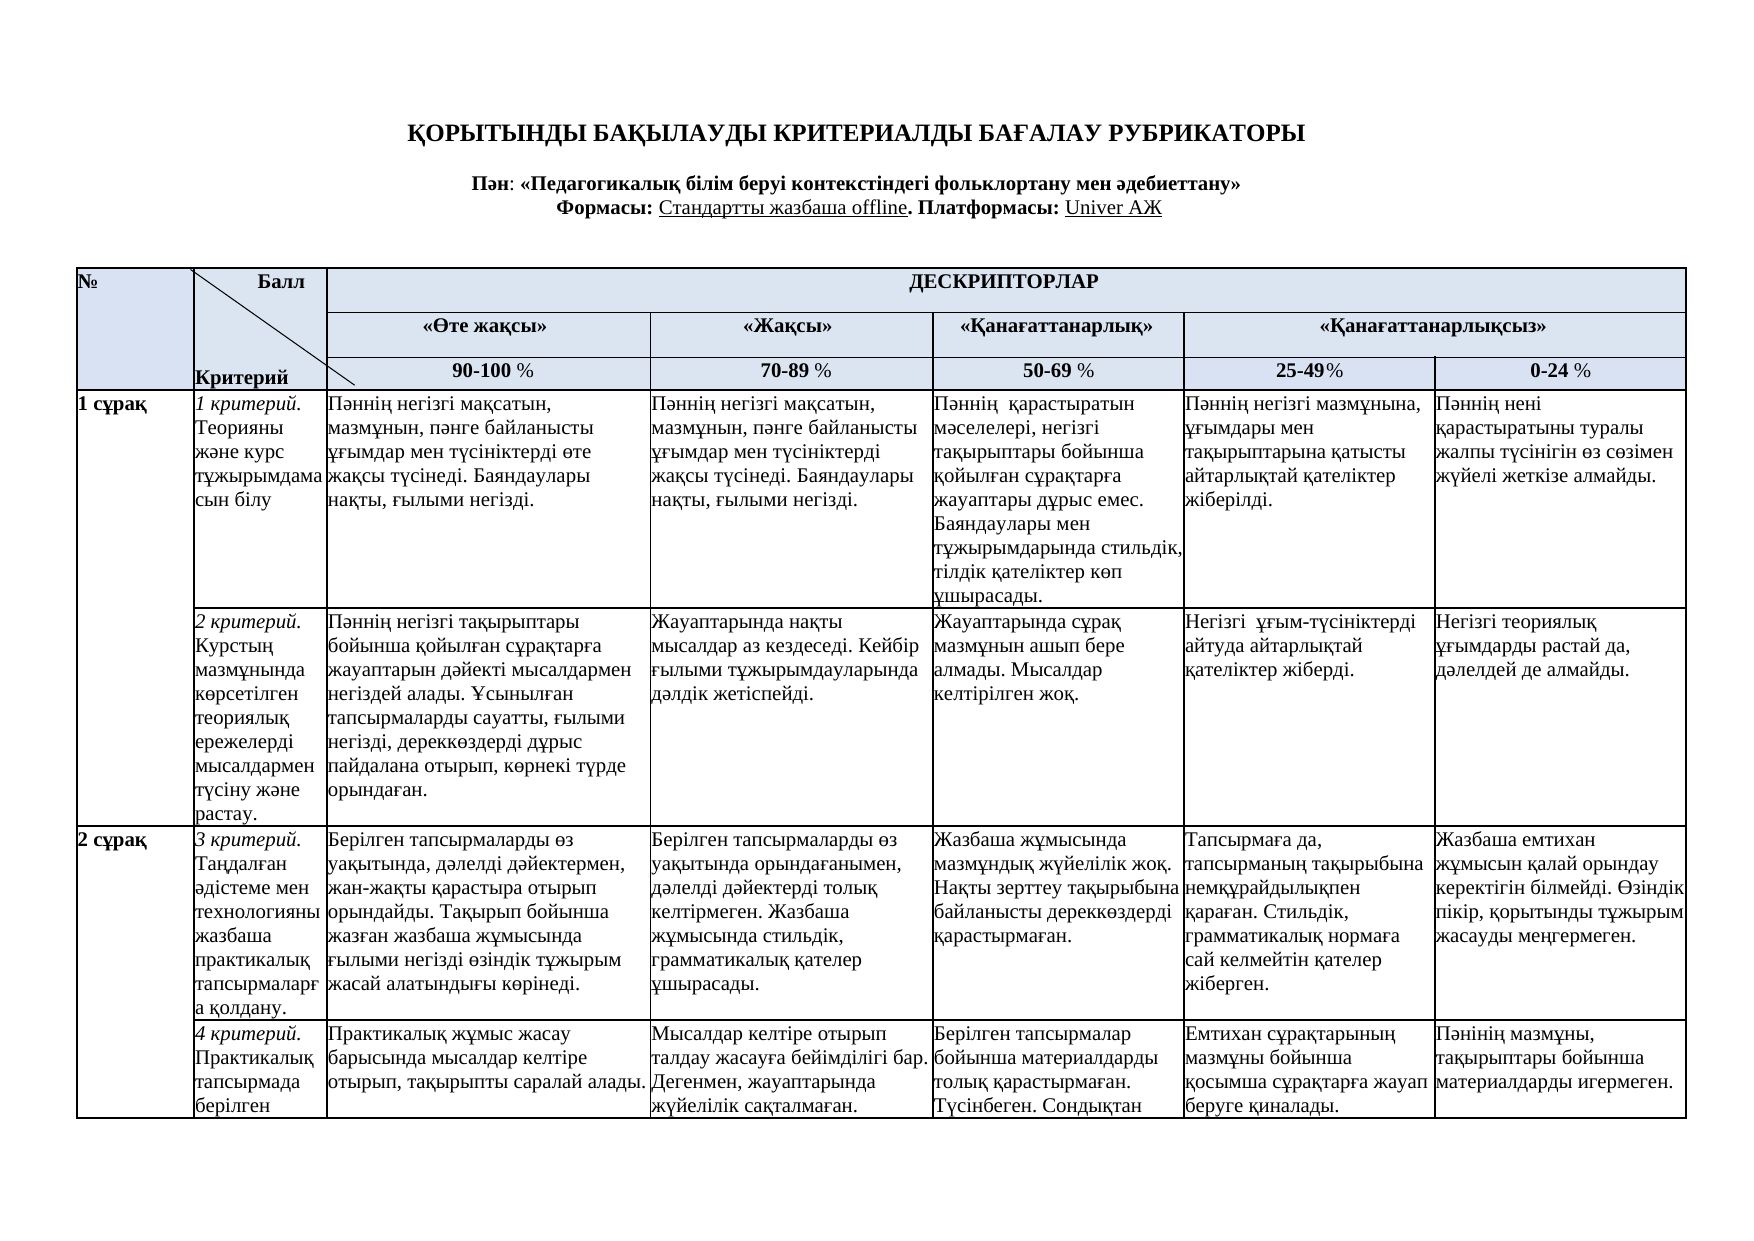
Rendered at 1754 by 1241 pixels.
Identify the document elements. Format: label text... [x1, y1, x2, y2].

table_cell 2 критерий. Курстың мазмұнында көрсетілген теориялық ережелерді мысалдармен түсіну және растау. [195, 609, 326, 825]
table_header Балл Критерий [195, 269, 326, 363]
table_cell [1436, 1021, 1685, 1117]
table_cell Тапсырмаға да, тапсырманың тақырыбына немқұрайдылықпен қараған. Стильдік, грамматикалық нормаға сай келмейтін қателер жіберген. [1185, 827, 1434, 1019]
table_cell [934, 1021, 1183, 1117]
table_cell Жазбаша емтихан жұмысын қалай орындау керектігін білмейді. Өзіндік пікір, қорытынды тұжырым жасауды меңгермеген. [1436, 827, 1685, 1019]
table_cell 90-100 % [328, 358, 650, 389]
table_cell % [1185, 358, 1434, 389]
table_cell Пәннің негізгі мақсатын, мазмұнын, пәнге байланысты ұғымдар мен түсініктерді жақсы түсінеді. Баяндаулары нақты, ғылыми негізді. [651, 391, 932, 607]
table_cell Пәннің қарастыратын мәселелері, негізгі тақырыптары бойынша қойылған сұрақтарға жауаптары дұрыс емес. Баяндаулары мен тұжырымдарында стильдік, тілдік қателіктер көп ұшырасады. [934, 391, 1183, 607]
table_cell 2 сұрақ [78, 827, 193, 1117]
table_header Балл Критерий [195, 274, 326, 389]
table_cell «Қанағаттанарлық» [934, 313, 1183, 356]
text ҚОРЫТЫНДЫ БАҚЫЛАУДЫ КРИТЕРИАЛДЫ БАҒАЛАУ РУБРИКАТОРЫ [47, 118, 1665, 147]
table_cell 1 сұрақ [78, 391, 193, 825]
table_cell 50-69 % [934, 358, 1183, 389]
table_cell 70-89 % [651, 358, 932, 389]
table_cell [1185, 1021, 1434, 1117]
table_cell Негізгі теориялық ұғымдарды растай да, дәлелдей де алмайды. [1436, 609, 1685, 825]
table_cell «Жақсы» [651, 313, 932, 356]
table_cell Пәннің негізгі мақсатын, мазмұнын, пәнге байланысты ұғымдар мен түсініктерді өте жақсы түсінеді. Баяндаулары нақты, ғылыми негізді. [328, 391, 650, 607]
table_cell Пәннің негізгі тақырыптары бойынша қойылған сұрақтарға жауаптарын дәйекті мысалдармен негіздей алады. Ұсынылған тапсырмаларды сауатты, ғылыми негізді, дереккөздерді дұрыс пайдалана отырып, көрнекі түрде орындаған. [328, 609, 650, 825]
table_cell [328, 1021, 650, 1117]
table_cell Берілген тапсырмаларды өз уақытында, дәлелді дәйектермен, жан-жақты қарастыра отырып орындайды. Тақырып бойынша жазған жазбаша жұмысында ғылыми негізді өзіндік тұжырым жасай алатындығы көрінеді. [328, 827, 650, 1019]
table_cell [651, 1021, 932, 1117]
table_cell 0-24 % [1436, 358, 1685, 389]
table_cell Жауаптарында сұрақ мазмұнын ашып бере алмады. Мысалдар келтірілген жоқ. [934, 609, 1183, 825]
table_cell «Өте жақсы» [328, 313, 650, 356]
table_cell 3 критерий. Таңдалған әдістеме мен технологияны жазбаша практикалық тапсырмаларға қолдану. [195, 827, 326, 1019]
table_cell «Қанағаттанарлықсыз» [1185, 313, 1685, 356]
table_cell Жазбаша жұмысында мазмұндық жүйелілік жоқ. Нақты зерттеу тақырыбына байланысты дереккөздерді қарастырмаған. [934, 827, 1183, 1019]
table_header № [78, 269, 193, 389]
text Пән: «Педагогикалық білім беруі контекстіндегі фольклортану мен әдебиеттану» [47, 171, 1665, 195]
table_cell Пәннің негізгі мазмұнына, ұғымдары мен тақырыптарына қатысты айтарлықтай қателіктер жіберілді. [1185, 391, 1434, 607]
table_cell Жауаптарында нақты мысалдар аз кездеседі. Кейбір ғылыми тұжырымдауларында дәлдік жетіспейді. [651, 609, 932, 825]
table_cell Берілген тапсырмаларды өз уақытында орындағанымен, дәлелді дәйектерді толық келтірмеген. Жазбаша жұмысында стильдік, грамматикалық қателер ұшырасады. [651, 827, 932, 1019]
table_cell Пәннің нені қарастыратыны туралы жалпы түсінігін өз сөзімен жүйелі жеткізе алмайды. [1436, 391, 1685, 607]
table_cell Негізгі ұғым-түсініктерді айтуда айтарлықтай қателіктер жіберді. [1185, 609, 1434, 825]
table_cell 1 критерий. Теорияны және курс тұжырымдамасын білу [195, 391, 326, 607]
table_header ДЕСКРИПТОРЛАР [328, 269, 1685, 312]
text Формасы: Стандартты жазбаша offline. Платформасы: Univer АЖ [47, 195, 1665, 219]
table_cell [195, 1021, 326, 1117]
